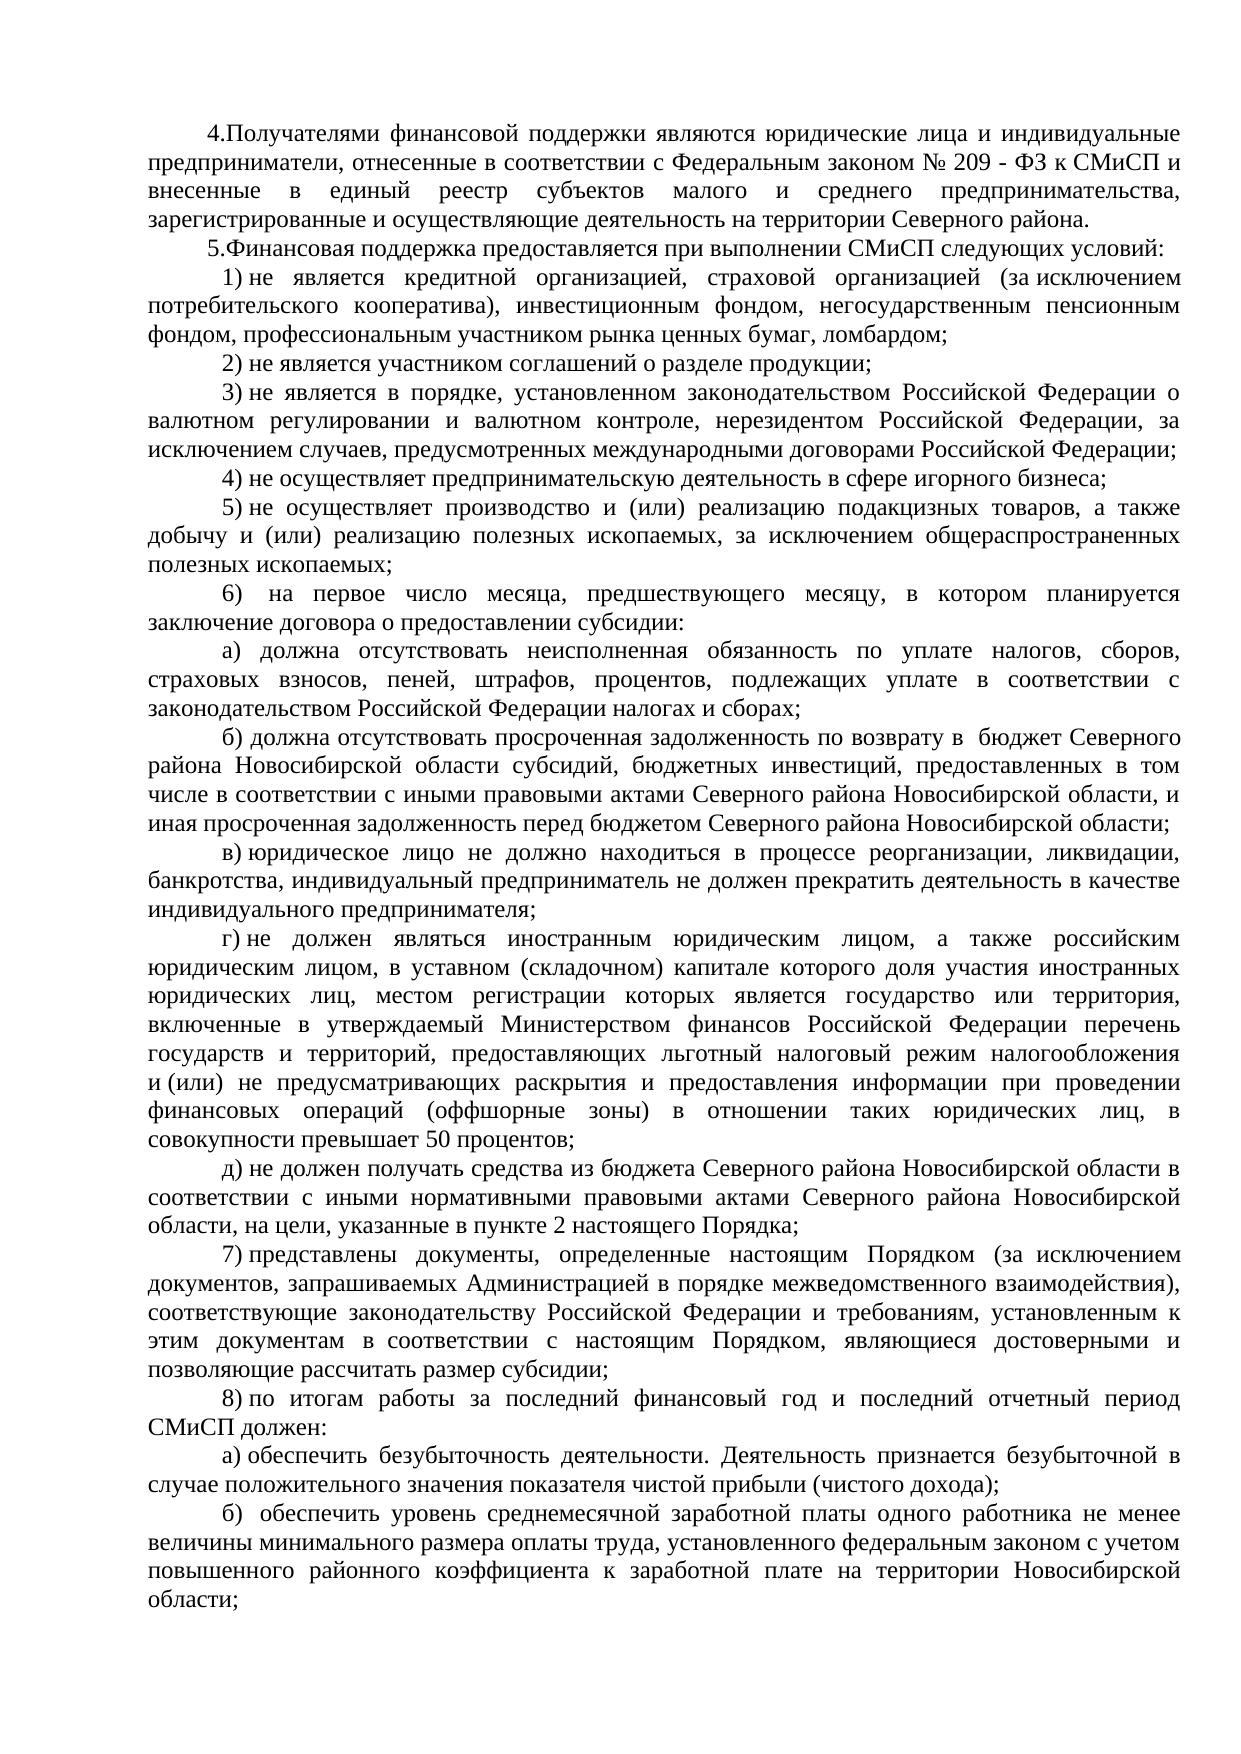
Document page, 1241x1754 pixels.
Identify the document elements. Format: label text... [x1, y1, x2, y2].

text 4.Получателями финансовой поддержки являются юридические лица и индивидуальные предприниматели, отнесенные в соответствии с Федеральным законом № 209 - ФЗ к СМиСП и внесенные в единый реестр субъектов малого и среднего предпринимательства, зарегистрированные и осуществляющие деятельность на территории Северного района. [148, 118, 1181, 233]
text 4) не осуществляет предпринимательскую деятельность в сфере игорного бизнеса; [148, 463, 1181, 492]
text в) юридическое лицо не должно находиться в процессе реорганизации, ликвидации, банкротства, индивидуальный предприниматель не должен прекратить деятельность в качестве индивидуального предпринимателя; [148, 837, 1181, 923]
text 7) представлены документы, определенные настоящим Порядком (за исключением документов, запрашиваемых Администрацией в порядке межведомственного взаимодействия), соответствующие законодательству Российской Федерации и требованиям, установленным к этим документам в соответствии с настоящим Порядком, являющиеся достоверными и позволяющие рассчитать размер субсидии; [148, 1239, 1181, 1383]
text 2) не является участником соглашений о разделе продукции; [148, 348, 1181, 377]
text 1) не является кредитной организацией, страховой организацией (за исключением потребительского кооператива), инвестиционным фондом, негосударственным пенсионным фондом, профессиональным участником рынка ценных бумаг, ломбардом; [148, 262, 1181, 348]
text г) не должен являться иностранным юридическим лицом, а также российским юридическим лицом, в уставном (складочном) капитале которого доля участия иностранных юридических лиц, местом регистрации которых является государство или территория, включенные в утверждаемый Министерством финансов Российской Федерации перечень государств и территорий, предоставляющих льготный налоговый режим налогообложения и (или) не предусматривающих раскрытия и предоставления информации при проведении финансовых операций (оффшорные зоны) в отношении таких юридических лиц, в совокупности превышает 50 процентов; [148, 923, 1181, 1153]
text б) должна отсутствовать просроченная задолженность по возврату в бюджет Северного района Новосибирской области субсидий, бюджетных инвестиций, предоставленных в том числе в соответствии с иными правовыми актами Северного района Новосибирской области, и иная просроченная задолженность перед бюджетом Северного района Новосибирской области; [148, 722, 1181, 837]
text 3) не является в порядке, установленном законодательством Российской Федерации о валютном регулировании и валютном контроле, нерезидентом Российской Федерации, за исключением случаев, предусмотренных международными договорами Российской Федерации; [148, 377, 1181, 463]
text 5) не осуществляет производство и (или) реализацию подакцизных товаров, а также добычу и (или) реализацию полезных ископаемых, за исключением общераспространенных полезных ископаемых; [148, 492, 1181, 578]
text а) должна отсутствовать неисполненная обязанность по уплате налогов, сборов, страховых взносов, пеней, штрафов, процентов, подлежащих уплате в соответствии с законодательством Российской Федерации налогах и сборах; [148, 636, 1181, 722]
text а) обеспечить безубыточность деятельности. Деятельность признается безубыточной в случае положительного значения показателя чистой прибыли (чистого дохода); [148, 1441, 1181, 1498]
text 5.Финансовая поддержка предоставляется при выполнении СМиСП следующих условий: [148, 233, 1181, 262]
text 8) по итогам работы за последний финансовый год и последний отчетный период CМиСП должен: [148, 1383, 1181, 1441]
text д) не должен получать средства из бюджета Северного района Новосибирской области в соответствии с иными нормативными правовыми актами Северного района Новосибирской области, на цели, указанные в пункте 2 настоящего Порядка; [148, 1153, 1181, 1239]
text б) обеспечить уровень среднемесячной заработной платы одного работника не менее величины минимального размера оплаты труда, установленного федеральным законом с учетом повышенного районного коэффициента к заработной плате на территории Новосибирской области; [148, 1498, 1181, 1613]
text 6) на первое число месяца, предшествующего месяцу, в котором планируется заключение договора о предоставлении субсидии: [148, 578, 1181, 636]
